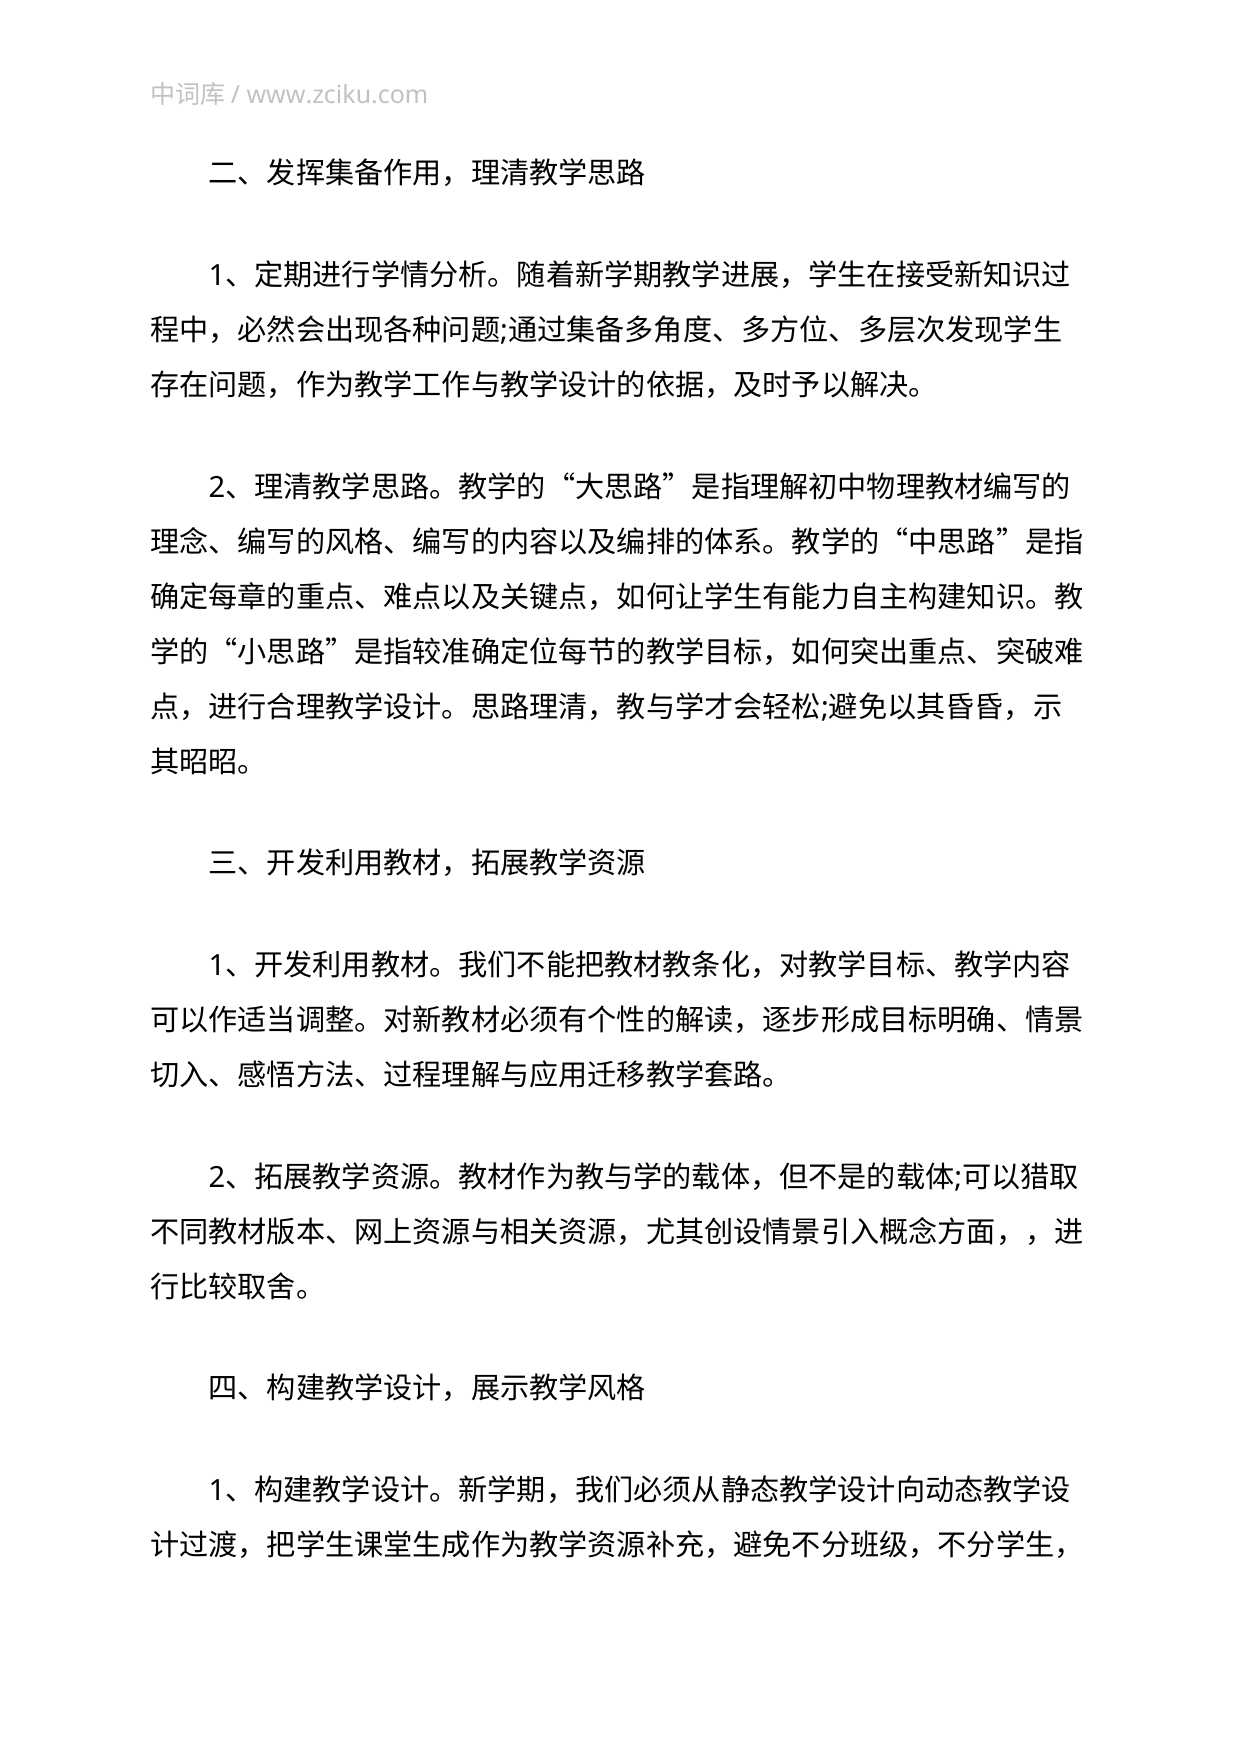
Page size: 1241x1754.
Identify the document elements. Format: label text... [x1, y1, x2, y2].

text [150, 1467, 1090, 1564]
text 1、定期进行学情分析。随着新学期教学进展，学生在接受新知识过程中，必然会出现各种问题;通过集备多角度、多方位、多层次发现学生存在问题，作为教学工作与教学设计的依据，及时予以解决。 [150, 252, 1090, 404]
text 四、构建教学设计，展示教学风格 [150, 1365, 1090, 1407]
text 1、开发利用教材。我们不能把教材教条化，对教学目标、教学内容可以作适当调整。对新教材必须有个性的解读，逐步形成目标明确、情景切入、感悟方法、过程理解与应用迁移教学套路。 [150, 942, 1090, 1094]
text 2、拓展教学资源。教材作为教与学的载体，但不是的载体;可以猎取不同教材版本、网上资源与相关资源，尤其创设情景引入概念方面，，进行比较取舍。 [150, 1153, 1090, 1306]
text 二、发挥集备作用，理清教学思路 [150, 150, 1090, 192]
text 三、开发利用教材，拓展教学资源 [150, 840, 1090, 882]
text 2、理清教学思路。教学的“大思路”是指理解初中物理教材编写的理念、编写的风格、编写的内容以及编排的体系。教学的“中思路”是指确定每章的重点、难点以及关键点，如何让学生有能力自主构建知识。教学的“小思路”是指较准确定位每节的教学目标，如何突出重点、突破难点，进行合理教学设计。思路理清，教与学才会轻松;避免以其昏昏，示其昭昭。 [150, 463, 1090, 781]
